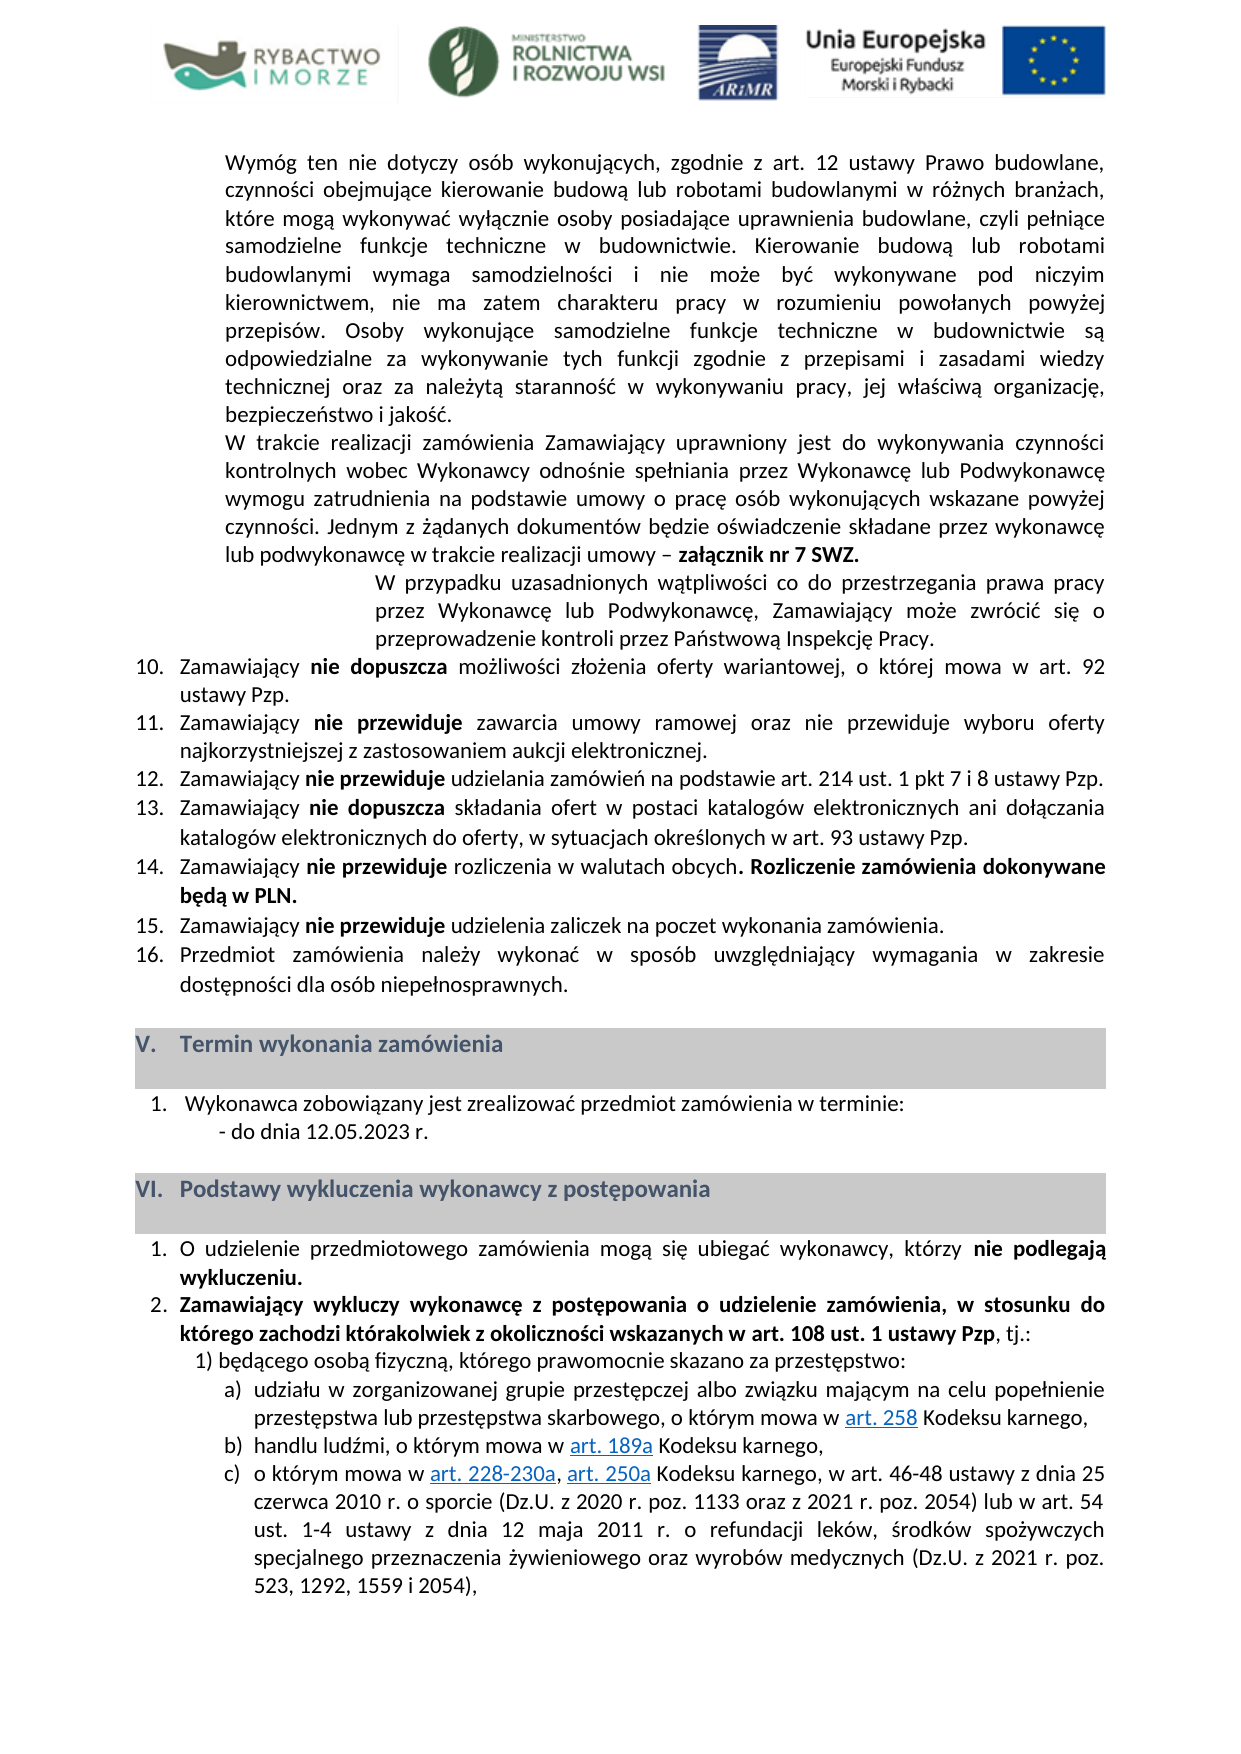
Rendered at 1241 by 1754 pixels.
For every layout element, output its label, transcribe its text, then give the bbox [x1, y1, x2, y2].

picture [150, 25, 1107, 104]
list Termin wykonania zamówienia [135, 1028, 1106, 1059]
list Zamawiający nie dopuszcza możliwości złożenia oferty wariantowej, o której mowa w art. 92 ustawy Pzp. [135, 652, 1106, 708]
list Zamawiający nie przewiduje rozliczenia w walutach obcych. Rozliczenie zamówienia dokonywane będą w PLN. [135, 852, 1106, 909]
list O udzielenie przedmiotowego zamówienia mogą się ubiegać wykonawcy, którzy nie podlegają wykluczeniu. [150, 1234, 1106, 1291]
text W trakcie realizacji zamówienia Zamawiający uprawniony jest do wykonywania czynności kontrolnych wobec Wykonawcy odnośnie spełniania przez Wykonawcę lub Podwykonawcę wymogu zatrudnienia na podstawie umowy o pracę osób wykonujących wskazane powyżej czynności. Jednym z żądanych dokumentów będzie oświadczenie składane przez wykonawcę lub podwykonawcę w trakcie realizacji umowy – załącznik nr 7 SWZ. [225, 428, 1106, 568]
list udziału w zorganizowanej grupie przestępczej albo związku mającym na celu popełnienie przestępstwa lub przestępstwa skarbowego, o którym mowa w art. 258 Kodeksu karnego, [224, 1375, 1106, 1431]
text W przypadku uzasadnionych wątpliwości co do przestrzegania prawa pracy przez Wykonawcę lub Podwykonawcę, Zamawiający może zwrócić się o przeprowadzenie kontroli przez Państwową Inspekcję Pracy. [375, 568, 1106, 652]
list 1) będącego osobą fizyczną, którego prawomocnie skazano za przestępstwo: [179, 1347, 1106, 1375]
list handlu ludźmi, o którym mowa w art. 189a Kodeksu karnego, [224, 1431, 1106, 1459]
list Zamawiający nie przewiduje udzielania zamówień na podstawie art. 214 ust. 1 pkt 7 i 8 ustawy Pzp. [135, 764, 1106, 792]
list Podstawy wykluczenia wykonawcy z postępowania [135, 1173, 1106, 1204]
list Zamawiający wykluczy wykonawcę z postępowania o udzielenie zamówienia, w stosunku do którego zachodzi którakolwiek z okoliczności wskazanych w art. 108 ust. 1 ustawy Pzp, tj.: [150, 1291, 1106, 1347]
text Wymóg ten nie dotyczy osób wykonujących, zgodnie z art. 12 ustawy Prawo budowlane, czynności obejmujące kierowanie budową lub robotami budowlanymi w różnych branżach, które mogą wykonywać wyłącznie osoby posiadające uprawnienia budowlane, czyli pełniące samodzielne funkcje techniczne w budownictwie. Kierowanie budową lub robotami budowlanymi wymaga samodzielności i nie może być wykonywane pod niczyim kierownictwem, nie ma zatem charakteru pracy w rozumieniu powołanych powyżej przepisów. Osoby wykonujące samodzielne funkcje techniczne w budownictwie są odpowiedzialne za wykonywanie tych funkcji zgodnie z przepisami i zasadami wiedzy technicznej oraz za należytą staranność w wykonywaniu pracy, jej właściwą organizację, bezpieczeństwo i jakość. [225, 148, 1106, 428]
list o którym mowa w art. 228-230a, art. 250a Kodeksu karnego, w art. 46-48 ustawy z dnia 25 czerwca 2010 r. o sporcie (Dz.U. z 2020 r. poz. 1133 oraz z 2021 r. poz. 2054) lub w art. 54 ust. 1-4 ustawy z dnia 12 maja 2011 r. o refundacji leków, środków spożywczych specjalnego przeznaczenia żywieniowego oraz wyrobów medycznych (Dz.U. z 2021 r. poz. 523, 1292, 1559 i 2054), [224, 1459, 1106, 1599]
list Zamawiający nie przewiduje udzielenia zaliczek na poczet wykonania zamówienia. [135, 911, 1106, 939]
list Wykonawca zobowiązany jest zrealizować przedmiot zamówienia w terminie: [150, 1089, 1106, 1117]
list Zamawiający nie przewiduje zawarcia umowy ramowej oraz nie przewiduje wyboru oferty najkorzystniejszej z zastosowaniem aukcji elektronicznej. [135, 708, 1106, 764]
list Przedmiot zamówienia należy wykonać w sposób uwzględniający wymagania w zakresie dostępności dla osób niepełnosprawnych. [135, 940, 1106, 998]
list Zamawiający nie dopuszcza składania ofert w postaci katalogów elektronicznych ani dołączania katalogów elektronicznych do oferty, w sytuacjach określonych w art. 93 ustawy Pzp. [135, 793, 1106, 851]
list - do dnia 12.05.2023 r. [219, 1117, 1106, 1146]
